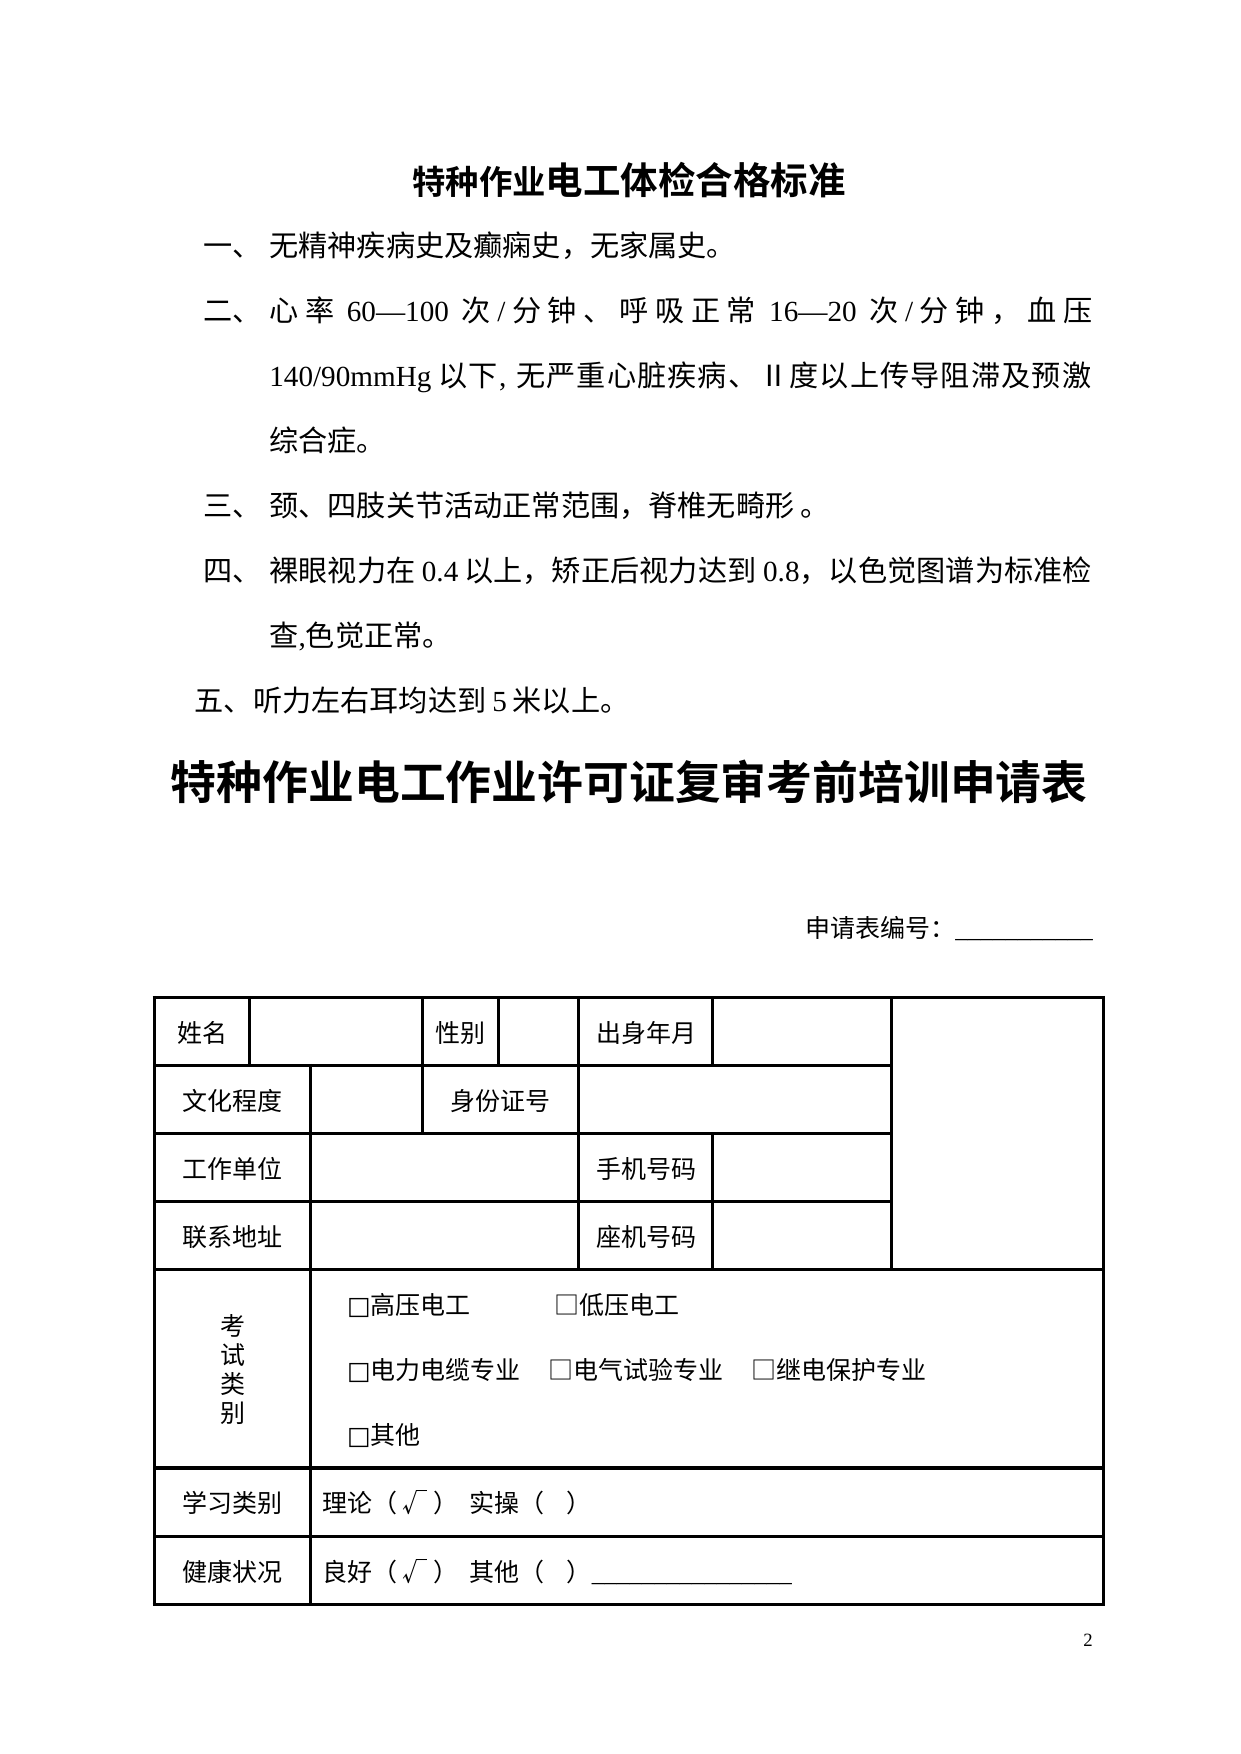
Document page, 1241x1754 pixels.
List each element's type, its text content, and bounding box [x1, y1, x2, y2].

table_cell 健康状况 [156, 1538, 309, 1603]
list 颈、四肢关节活动正常范围，脊椎无畸形 。 [203, 471, 1092, 536]
table_header [714, 999, 890, 1064]
table_header [251, 999, 421, 1064]
text 五、听力左右耳均达到5米以上。 [165, 666, 1092, 731]
table_cell 良好（ √ ） 其他（ ）________________ [312, 1538, 1102, 1603]
table_cell 联系地址 [156, 1203, 309, 1268]
table_cell □高压电工 □低压电工 □电力电缆专业 □电气试验专业 □继电保护专业 □其他 [312, 1271, 1102, 1466]
table_cell [714, 1135, 890, 1200]
table_cell [312, 1135, 577, 1200]
table_cell 学习类别 [156, 1470, 309, 1534]
table_header 姓名 [156, 999, 248, 1064]
list 裸眼视力在0.4以上，矫正后视力达到0.8，以色觉图谱为标准检查,色觉正常。 [203, 536, 1092, 666]
table_cell 考 试 类 别 [156, 1271, 309, 1466]
table_cell [312, 1203, 577, 1268]
table_cell 工作单位 [156, 1135, 309, 1200]
table_cell [714, 1203, 890, 1268]
table_cell 座机号码 [580, 1203, 711, 1268]
table_header 性别 [424, 999, 497, 1064]
list 心率60—100次/分钟、呼吸正常16—20次/分钟，血压140/90mmHg以下, 无严重心脏疾病、Ⅱ度以上传导阻滞及预激综合症。 [203, 276, 1092, 471]
table_cell 文化程度 [156, 1067, 309, 1132]
table_header 出身年月 [580, 999, 711, 1064]
table_header [500, 999, 577, 1064]
table_cell 理论（ √ ） 实操（ ） [312, 1470, 1102, 1534]
text 特种作业电工作业许可证复审考前培训申请表 [165, 731, 1092, 828]
table_cell 身份证号 [424, 1067, 577, 1132]
list 无精神疾病史及癫痫史，无家属史。 [203, 211, 1092, 276]
table_cell [312, 1067, 421, 1132]
table_cell [580, 1067, 890, 1132]
text 申请表编号：___________ [165, 894, 1092, 959]
table_header [893, 999, 1102, 1268]
text 特种作业电工体检合格标准 [165, 146, 1092, 211]
table_cell 手机号码 [580, 1135, 711, 1200]
